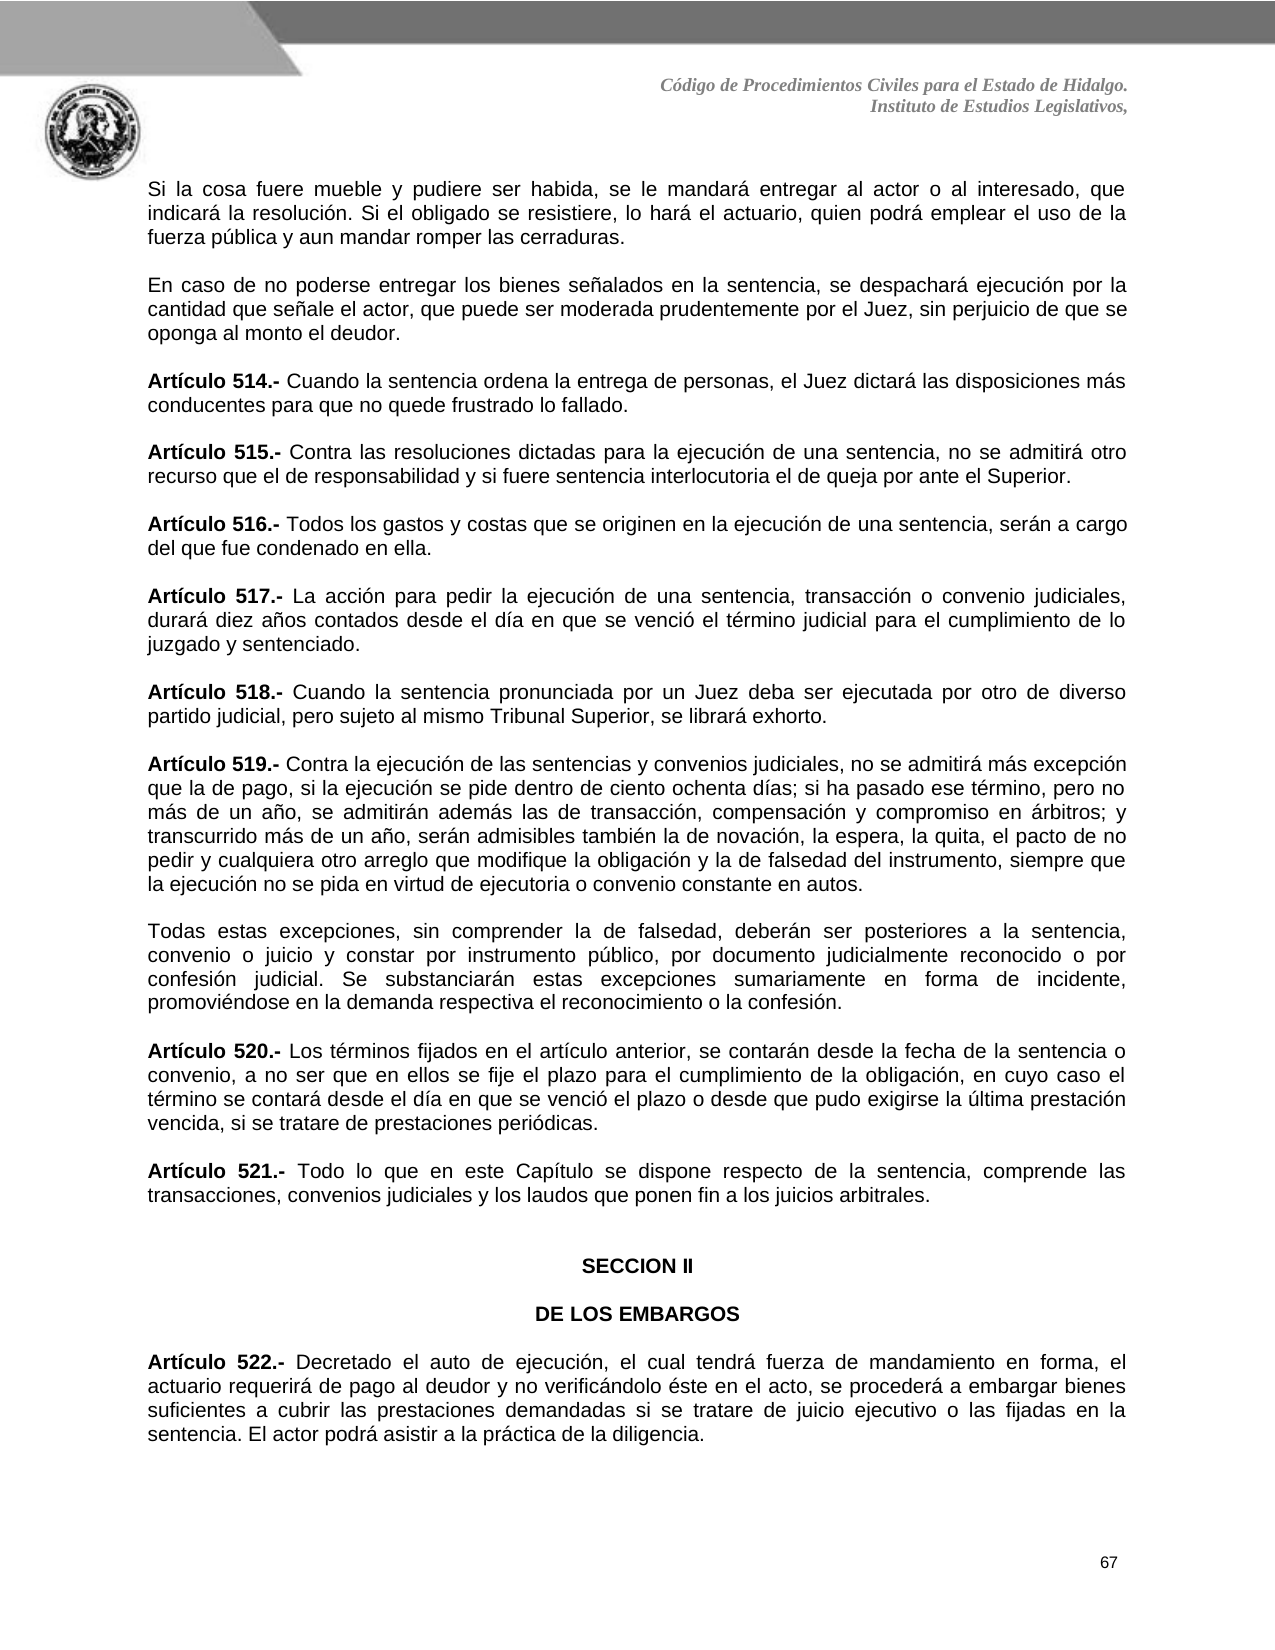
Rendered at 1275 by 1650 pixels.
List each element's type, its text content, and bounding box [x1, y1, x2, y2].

text Si la cosa fuere mueble y pudiere ser habida, se le mandará entregar al actor o al interesado, que indicará la resolución. Si el obligado se resistiere, lo hará el actuario, quien podrá emplear el uso de la fuerza pública y aun mandar romper las cerraduras. [147, 177, 1128, 249]
text Artículo 515.- Contra las resoluciones dictadas para la ejecución de una sentencia, no se admitirá otro recurso que el de responsabilidad y si fuere sentencia interlocutoria el de queja por ante el Superior. [147, 440, 1128, 488]
text En caso de no poderse entregar los bienes señalados en la sentencia, se despachará ejecución por la cantidad que señale el actor, que puede ser moderada prudentemente por el Juez, sin perjuicio de que se oponga al monto el deudor. [147, 273, 1128, 344]
text Artículo 517.- La acción para pedir la ejecución de una sentencia, transacción o convenio judiciales, durará diez años contados desde el día en que se venció el término judicial para el cumplimiento de lo juzgado y sentenciado. [147, 584, 1127, 656]
picture [0, 1, 1275, 182]
text Artículo 521.- Todo lo que en este Capítulo se dispone respecto de la sentencia, comprende las transacciones, convenios judiciales y los laudos que ponen fin a los juicios arbitrales. [147, 1159, 1127, 1207]
text Artículo 518.- Cuando la sentencia pronunciada por un Juez deba ser ejecutada por otro de diverso partido judicial, pero sujeto al mismo Tribunal Superior, se librará exhorto. [147, 680, 1127, 728]
text Artículo 516.- Todos los gastos y costas que se originen en la ejecución de una sentencia, serán a cargo del que fue condenado en ella. [147, 512, 1128, 560]
text SECCION II [241, 1254, 1034, 1278]
text DE LOS EMBARGOS [240, 1302, 1034, 1326]
text Artículo 520.- Los términos fijados en el artículo anterior, se contarán desde la fecha de la sentencia o convenio, a no ser que en ellos se fije el plazo para el cumplimiento de la obligación, en cuyo caso el término se contará desde el día en que se venció el plazo o desde que pudo exigirse la última prestación vencida, si se tratare de prestaciones periódicas. [147, 1038, 1128, 1134]
text Artículo 519.- Contra la ejecución de las sentencias y convenios judiciales, no se admitirá más excepción que la de pago, si la ejecución se pide dentro de ciento ochenta días; si ha pasado ese término, pero no más de un año, se admitirán además las de transacción, compensación y compromiso en árbitros; y transcurrido más de un año, serán admisibles también la de novación, la espera, la quita, el pacto de no pedir y cualquiera otro arreglo que modifique la obligación y la de falsedad del instrumento, siempre que la ejecución no se pida en virtud de ejecutoria o convenio constante en autos. [147, 752, 1128, 896]
text Artículo 514.- Cuando la sentencia ordena la entrega de personas, el Juez dictará las disposiciones más conducentes para que no quede frustrado lo fallado. [147, 369, 1128, 417]
text Todas estas excepciones, sin comprender la de falsedad, deberán ser posteriores a la sentencia, convenio o juicio y constar por instrumento público, por documento judicialmente reconocido o por confesión judicial. Se substanciarán estas excepciones sumariamente en forma de incidente, promoviéndose en la demanda respectiva el reconocimiento o la confesión. [147, 920, 1127, 1014]
text Artículo 522.- Decretado el auto de ejecución, el cual tendrá fuerza de mandamiento en forma, el actuario requerirá de pago al deudor y no verificándolo éste en el acto, se procederá a embargar bienes suficientes a cubrir las prestaciones demandadas si se tratare de juicio ejecutivo o las fijadas en la sentencia. El actor podrá asistir a la práctica de la diligencia. [147, 1350, 1128, 1446]
